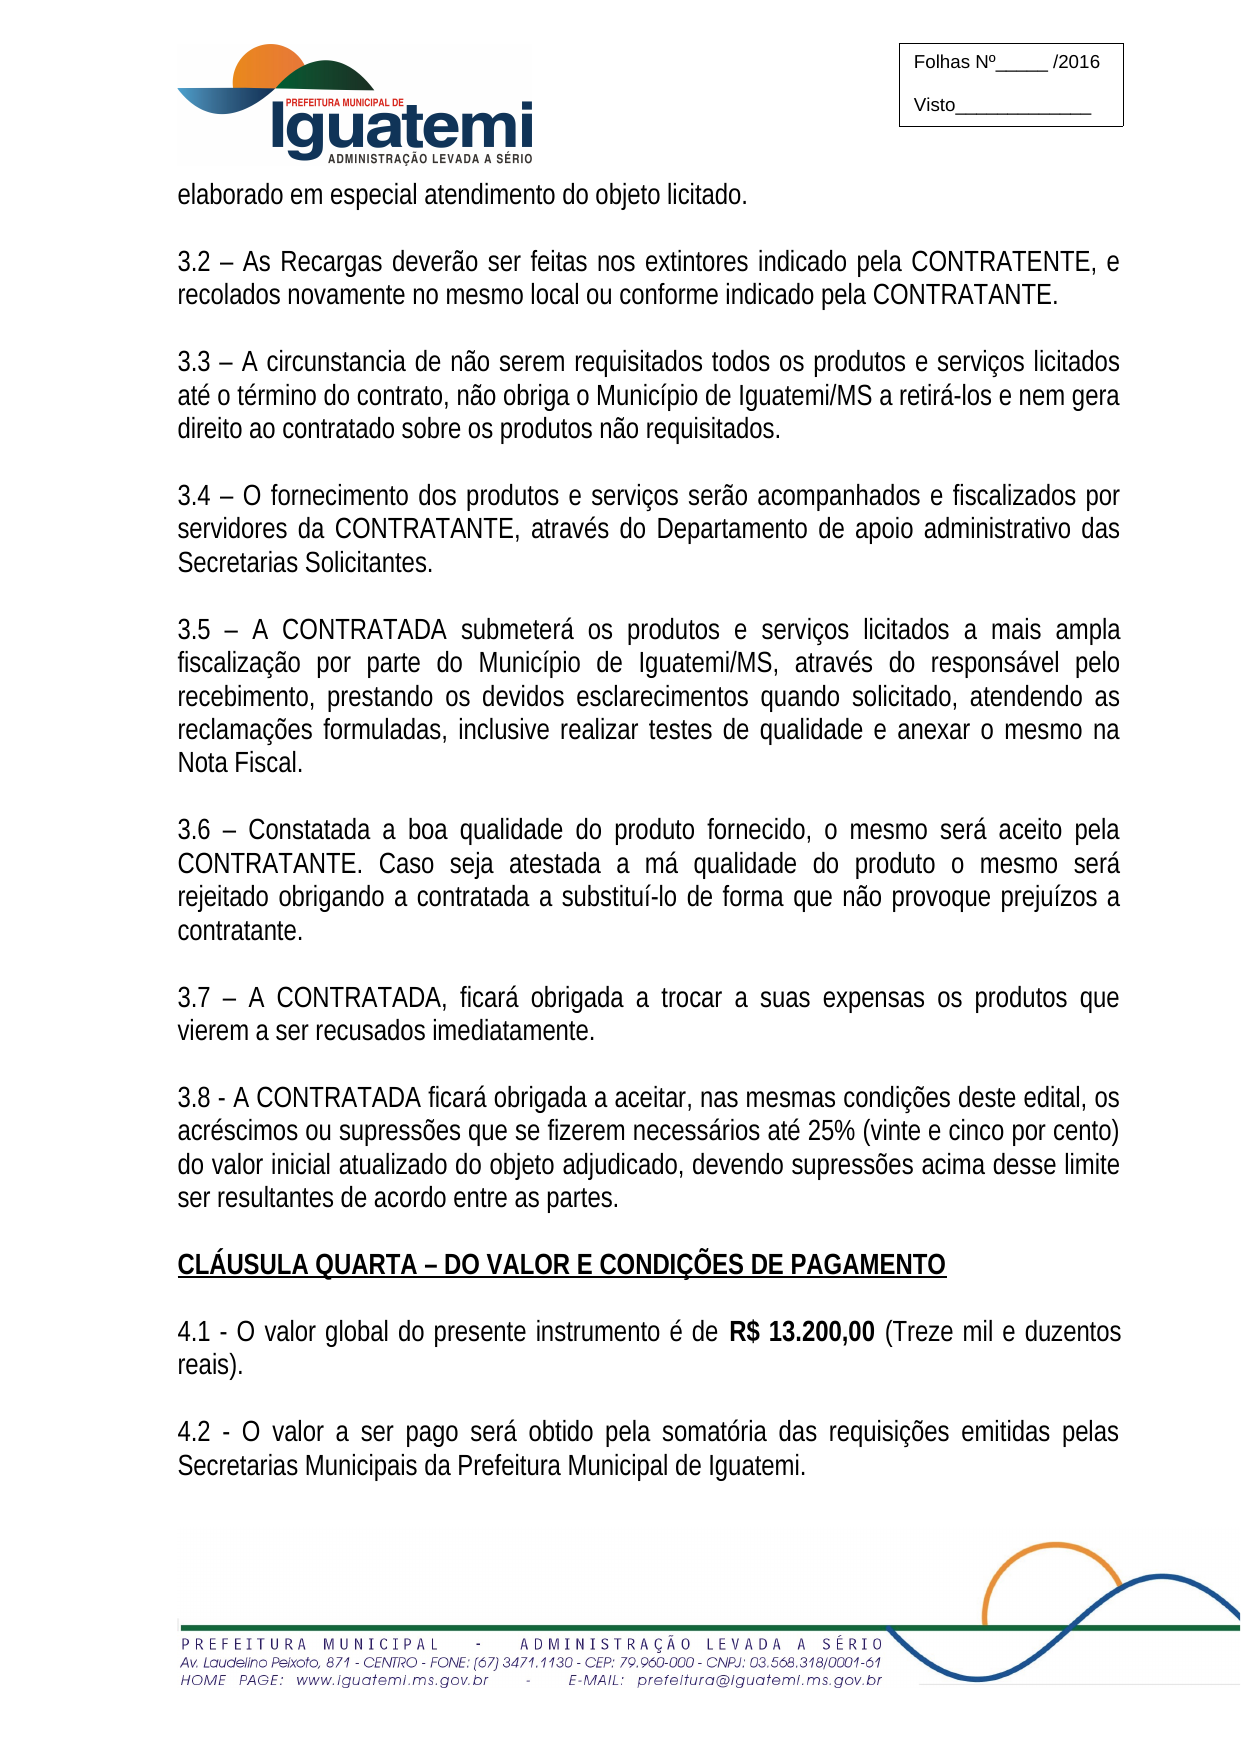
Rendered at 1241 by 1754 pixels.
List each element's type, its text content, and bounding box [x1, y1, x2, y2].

text 3.5 – A CONTRATADA submeterá os produtos e serviços licitados a mais ampla fiscalização por parte do Município de Iguatemi/MS, através do responsável pelo recebimento, prestando os devidos esclarecimentos quando solicitado, atendendo as reclamações formuladas, inclusive realizar testes de qualidade e anexar o mesmo na Nota Fiscal. [177, 612, 1122, 779]
text 3.3 – A circunstancia de não serem requisitados todos os produtos e serviços licitados até o término do contrato, não obriga o Município de Iguatemi/MS a retirá-los e nem gera direito ao contratado sobre os produtos não requisitados. [177, 344, 1122, 445]
text 4.1 - O valor global do presente instrumento é de R$ 13.200,00 (Treze mil e duzentos reais). [177, 1314, 1122, 1381]
text 3.8 - A CONTRATADA ficará obrigada a aceitar, nas mesmas condições deste edital, os acréscimos ou supressões que se fizerem necessários até 25% (vinte e cinco por cento) do valor inicial atualizado do objeto adjudicado, devendo supressões acima desse limite ser resultantes de acordo entre as partes. [177, 1080, 1122, 1214]
text CLÁUSULA QUARTA – DO VALOR E CONDIÇÕES DE PAGAMENTO [177, 1247, 1122, 1281]
picture [177, 44, 532, 166]
text 3.6 – Constatada a boa qualidade do produto fornecido, o mesmo será aceito pela CONTRATANTE. Caso seja atestada a má qualidade do produto o mesmo será rejeitado obrigando a contratada a substituí-lo de forma que não provoque prejuízos a contratante. [177, 812, 1122, 946]
text 3.7 – A CONTRATADA, ficará obrigada a trocar a suas expensas os produtos que vierem a ser recusados imediatamente. [177, 980, 1122, 1047]
picture [177, 1527, 1241, 1688]
text 3.4 – O fornecimento dos produtos e serviços serão acompanhados e fiscalizados por servidores da CONTRATANTE, através do Departamento de apoio administrativo das Secretarias Solicitantes. [177, 478, 1122, 578]
text 4.2 - O valor a ser pago será obtido pela somatória das requisições emitidas pelas Secretarias Municipais da Prefeitura Municipal de Iguatemi. [177, 1414, 1122, 1481]
text 3.2 – As Recargas deverão ser feitas nos extintores indicado pela CONTRATENTE, e recolados novamente no mesmo local ou conforme indicado pela CONTRATANTE. [177, 244, 1122, 311]
